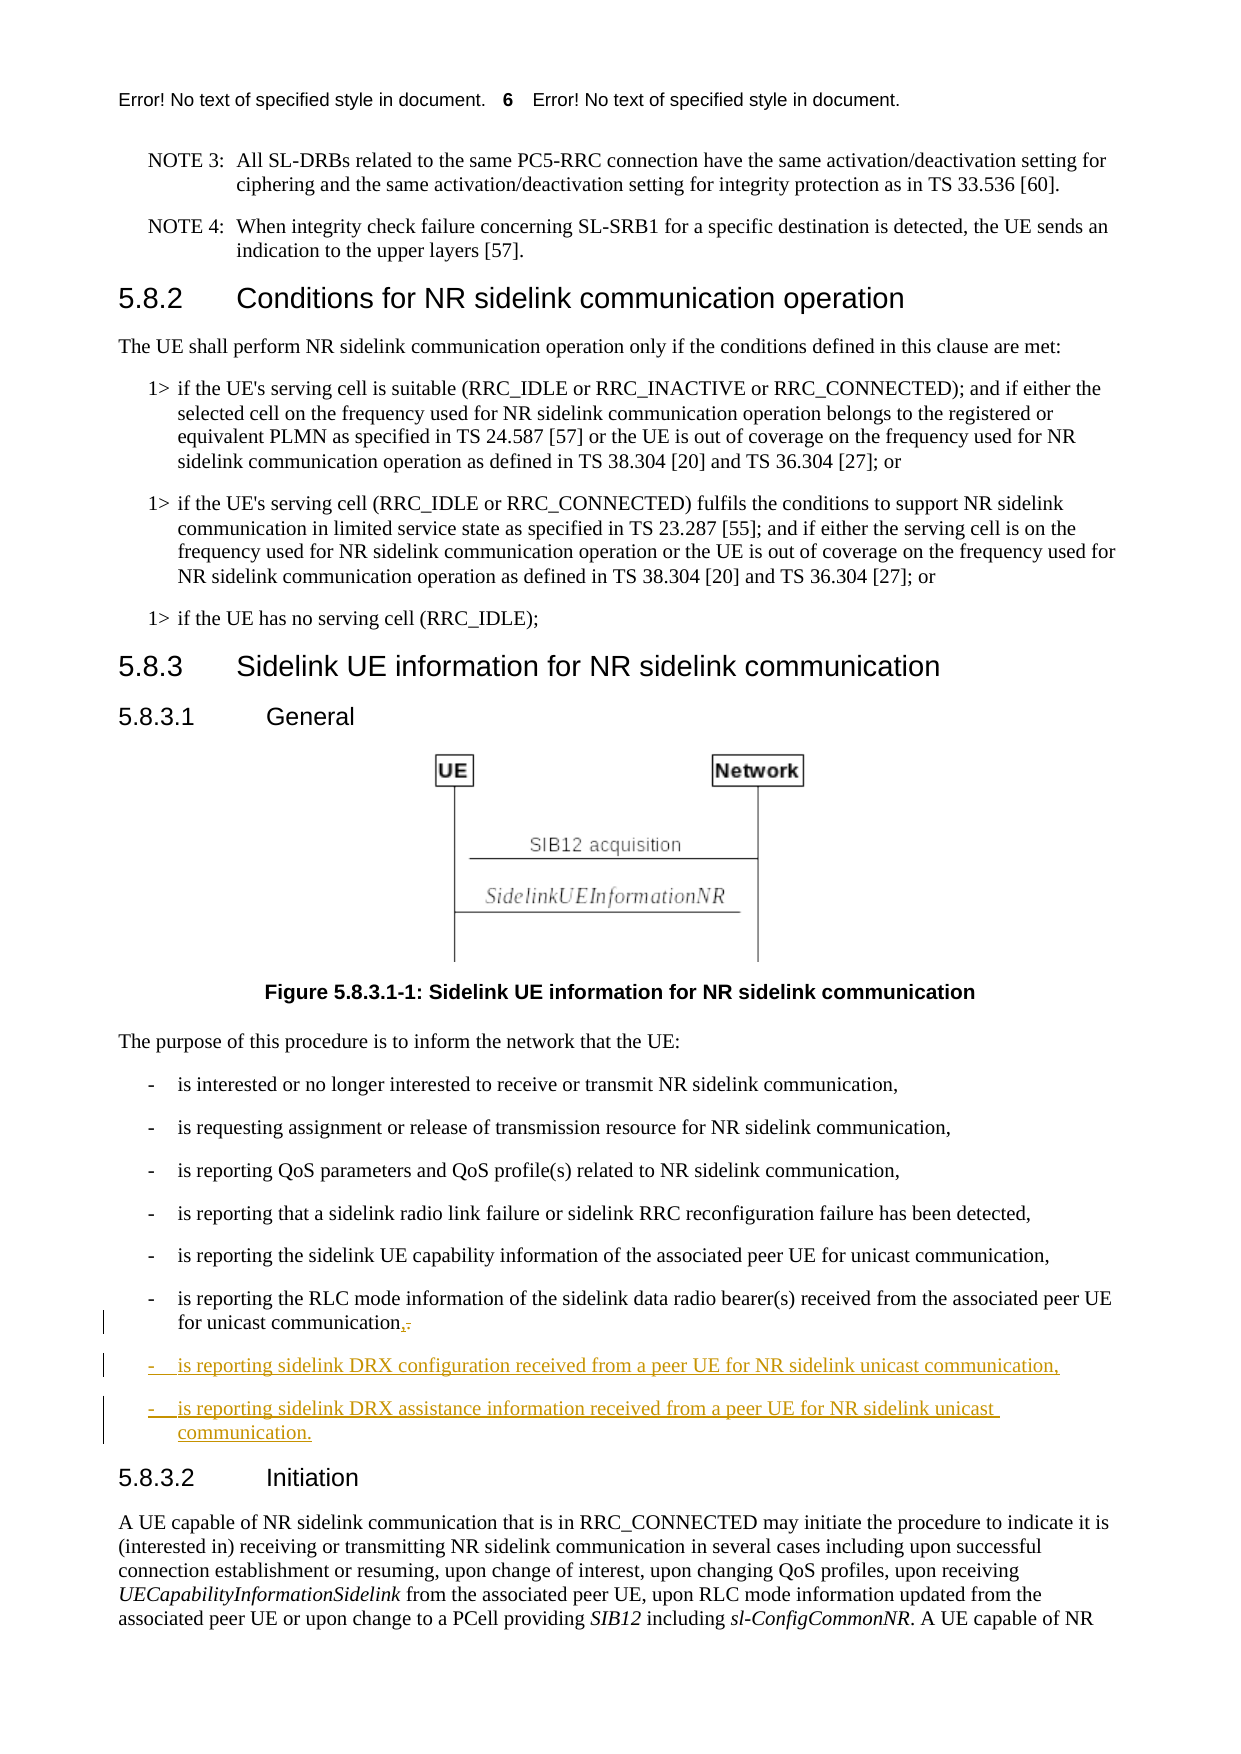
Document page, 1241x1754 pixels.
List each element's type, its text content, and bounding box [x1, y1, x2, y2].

subtitle 5.8.3.1 General [118, 701, 1122, 730]
text - is reporting the sidelink UE capability information of the associated peer UE for unicast communication, [148, 1243, 1122, 1267]
text - is interested or no longer interested to receive or transmit NR sidelink communication, [148, 1072, 1122, 1096]
text 1> if the UE's serving cell (RRC_IDLE or RRC_CONNECTED) fulfils the conditions to support NR sidelink communication in limited service state as specified in TS 23.287 [55]; and if either the serving cell is on the frequency used for NR sidelink communication operation or the UE is out of coverage on the frequency used for NR sidelink communication operation as defined in TS 38.304 [20] and TS 36.304 [27]; or [148, 491, 1122, 588]
text The purpose of this procedure is to inform the network that the UE: [118, 1029, 1122, 1053]
text 1> if the UE has no serving cell (RRC_IDLE); [148, 606, 1122, 630]
text - is reporting QoS parameters and QoS profile(s) related to NR sidelink communication, [148, 1158, 1122, 1182]
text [118, 1510, 1122, 1630]
text 1> if the UE's serving cell is suitable (RRC_IDLE or RRC_INACTIVE or RRC_CONNECTED); and if either the selected cell on the frequency used for NR sidelink communication operation belongs to the registered or equivalent PLMN as specified in TS 24.587 [57] or the UE is out of coverage on the frequency used for NR sidelink communication operation as defined in TS 38.304 [20] and TS 36.304 [27]; or [148, 376, 1122, 473]
text - is requesting assignment or release of transmission resource for NR sidelink communication, [148, 1115, 1122, 1139]
text NOTE 4: When integrity check failure concerning SL-SRB1 for a specific destination is detected, the UE sends an indication to the upper layers [57]. [148, 214, 1122, 262]
text - is reporting that a sidelink radio link failure or sidelink RRC reconfiguration failure has been detected, [148, 1200, 1122, 1224]
subtitle 5.8.3.2 Initiation [118, 1463, 1122, 1491]
text Figure 5.8.3.1-1: Sidelink UE information for NR sidelink communication [118, 980, 1122, 1004]
subtitle 5.8.2 Conditions for NR sidelink communication operation [118, 281, 1122, 315]
text NOTE 3: All SL-DRBs related to the same PC5-RRC connection have the same activation/deactivation setting for ciphering and the same activation/deactivation setting for integrity protection as in TS 33.536 [60]. [148, 147, 1122, 196]
text - is reporting the RLC mode information of the sidelink data radio bearer(s) received from the associated peer UE for unicast communication [148, 1286, 1122, 1334]
text The UE shall perform NR sidelink communication operation only if the conditions defined in this clause are met: [118, 333, 1122, 358]
subtitle 5.8.3 Sidelink UE information for NR sidelink communication [118, 649, 1122, 683]
